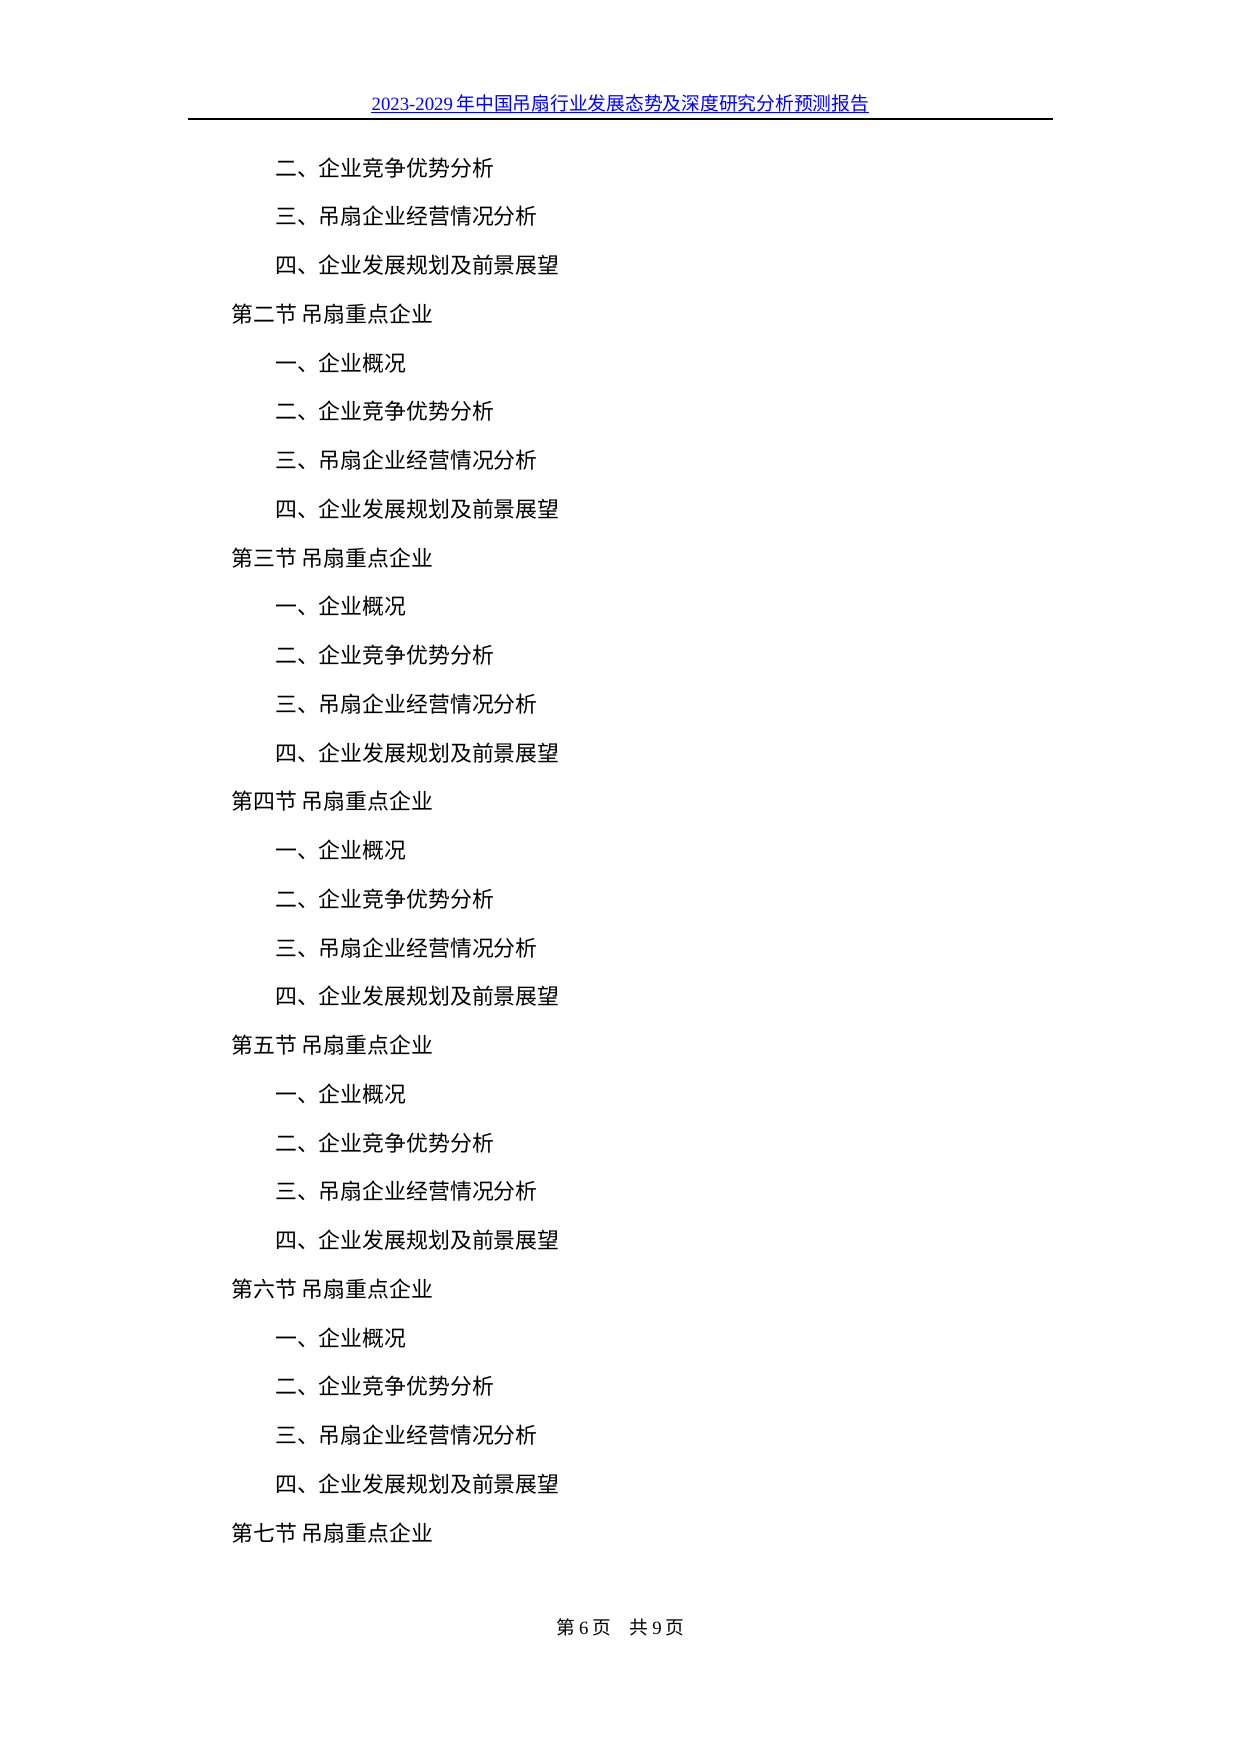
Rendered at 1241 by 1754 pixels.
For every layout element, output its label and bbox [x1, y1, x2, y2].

text [187, 150, 1053, 1548]
